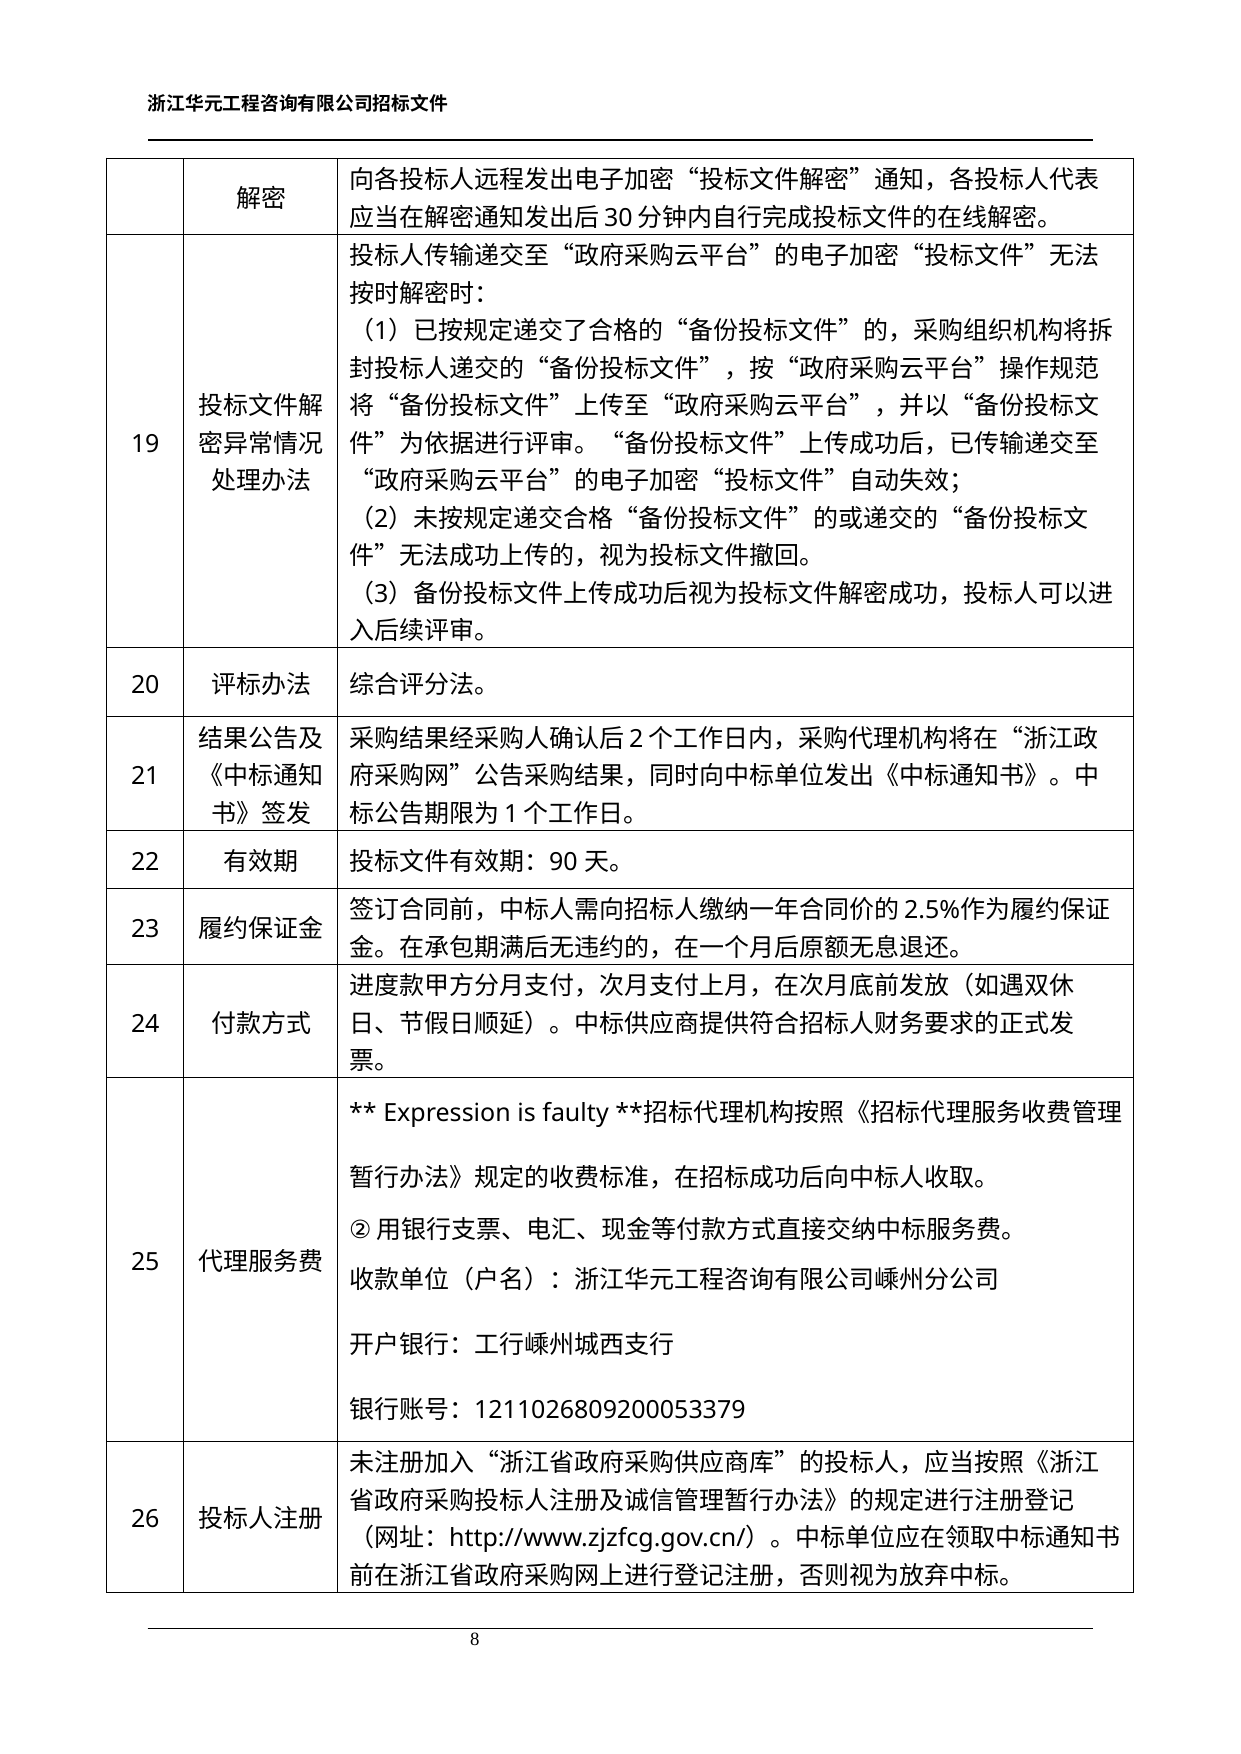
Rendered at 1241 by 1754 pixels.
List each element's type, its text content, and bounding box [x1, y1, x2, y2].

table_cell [338, 159, 1133, 233]
table_cell 采购结果经采购人确认后2个工作日内，采购代理机构将在“浙江政府采购网”公告采购结果，同时向中标单位发出《中标通知书》。中标公告期限为1个工作日。 [338, 717, 1133, 830]
table_cell 25 [107, 1078, 183, 1441]
table_cell 有效期 [184, 831, 337, 887]
table_cell 投标文件解密异常情况处理办法 [184, 235, 337, 647]
table_cell 20 [107, 648, 183, 716]
table_cell 代理服务费 [184, 1078, 337, 1441]
table_cell 23 [107, 889, 183, 963]
table_cell 评标办法 [184, 648, 337, 716]
table_cell 19 [107, 235, 183, 647]
table_cell 签订合同前，中标人需向招标人缴纳一年合同价的2.5%作为履约保证金。在承包期满后无违约的，在一个月后原额无息退还。 [338, 889, 1133, 963]
table_cell ①招标代理机构按照《招标代理服务收费管理暂行办法》规定的收费标准，在招标成功后向中标人收取。 ②用银行支票、电汇、现金等付款方式直接交纳中标服务费。 收款单位（户名）：浙江华元工程咨询有限公司嵊州分公司 开户银行：工行嵊州城西支行 银行账号：1211026809200053379 [338, 1078, 1133, 1441]
table_cell 未注册加入“浙江省政府采购供应商库”的投标人，应当按照《浙江省政府采购投标人注册及诚信管理暂行办法》的规定进行注册登记（网址：http://www.zjzfcg.gov.cn/）。中标单位应在领取中标通知书前在浙江省政府采购网上进行登记注册，否则视为放弃中标。 [338, 1442, 1133, 1592]
table_cell 18 [107, 159, 183, 233]
table_cell 综合评分法。 [338, 648, 1133, 716]
table_cell 投标文件有效期：90 天。 [338, 831, 1133, 887]
table_cell 付款方式 [184, 965, 337, 1077]
table_cell 21 [107, 717, 183, 830]
table_cell 22 [107, 831, 183, 887]
table_cell 投标文件的解密 [184, 159, 337, 233]
table_cell 投标人注册 [184, 1442, 337, 1592]
table_cell 进度款甲方分月支付，次月支付上月，在次月底前发放（如遇双休日、节假日顺延）。中标供应商提供符合招标人财务要求的正式发票。 [338, 965, 1133, 1077]
table_cell 24 [107, 965, 183, 1077]
table_cell 结果公告及《中标通知书》签发 [184, 717, 337, 830]
table_cell 26 [107, 1442, 183, 1592]
table_cell 投标人传输递交至“政府采购云平台”的电子加密“投标文件”无法按时解密时： （1）已按规定递交了合格的“备份投标文件”的，采购组织机构将拆封投标人递交的“备份投标文件”，按“政府采购云平台”操作规范将“备份投标文件”上传至“政府采购云平台”，并以“备份投标文件”为依据进行评审。“备份投标文件”上传成功后，已传输递交至“政府采购云平台”的电子加密“投标文件”自动失效； （2）未按规定递交合格“备份投标文件”的或递交的“备份投标文件”无法成功上传的，视为投标文件撤回。 （3）备份投标文件上传成功后视为投标文件解密成功，投标人可以进入后续评审。 [338, 235, 1133, 647]
table_cell 履约保证金 [184, 889, 337, 963]
